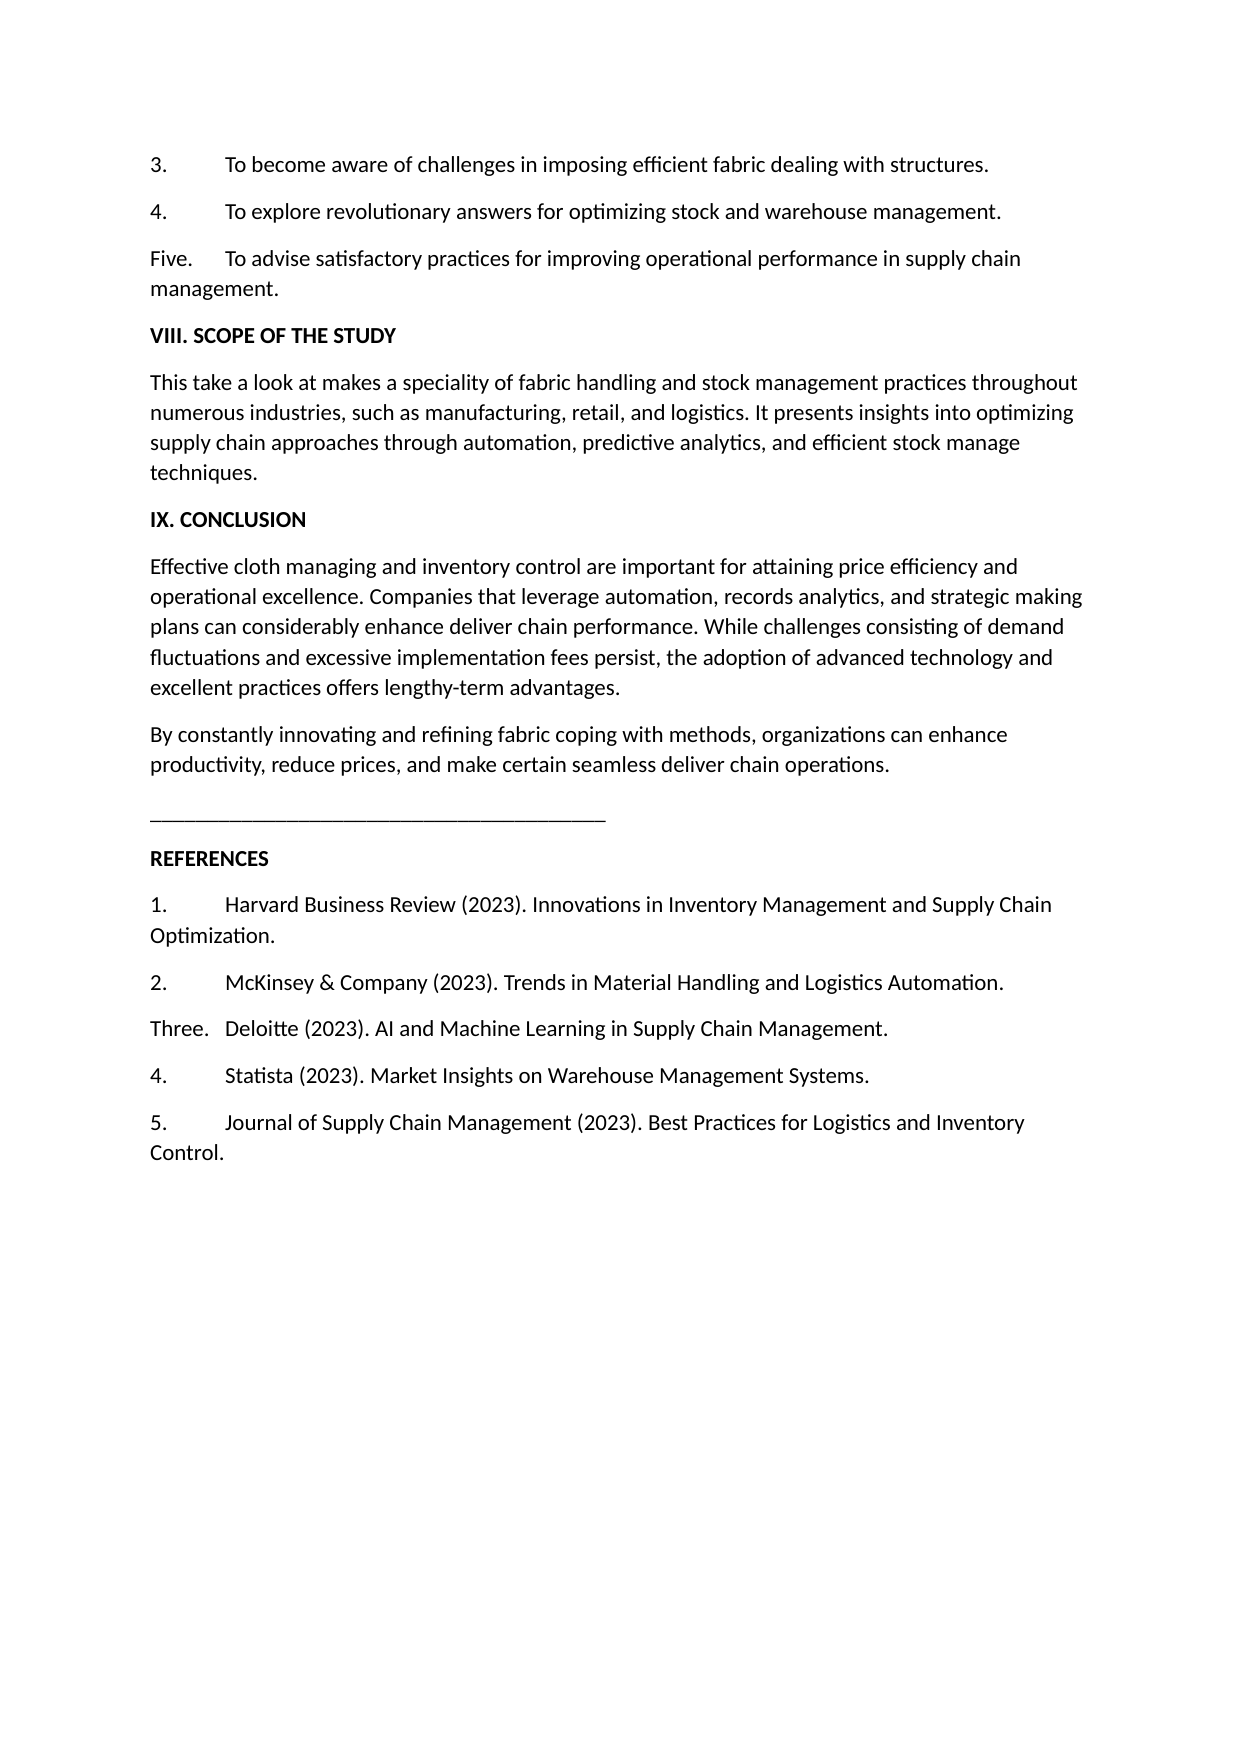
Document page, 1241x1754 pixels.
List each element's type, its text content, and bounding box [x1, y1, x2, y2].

text This take a look at makes a speciality of fabric handling and stock management practices throughout numerous industries, such as manufacturing, retail, and logistics. It presents insights into optimizing supply chain approaches through automation, predictive analytics, and efficient stock manage techniques. [150, 368, 1090, 486]
text 2. McKinsey & Company (2023). Trends in Material Handling and Logistics Automation. [150, 968, 1090, 996]
text 4. Statista (2023). Market Insights on Warehouse Management Systems. [150, 1061, 1090, 1089]
text 5. Journal of Supply Chain Management (2023). Best Practices for Logistics and Inventory Control. [150, 1108, 1090, 1167]
text Five. To advise satisfactory practices for improving operational performance in supply chain management. [150, 244, 1090, 302]
text 4. To explore revolutionary answers for optimizing stock and warehouse management. [150, 197, 1090, 225]
text REFERENCES [150, 844, 1090, 872]
text 3. To become aware of challenges in imposing efficient fabric dealing with structures. [150, 150, 1090, 178]
text 1. Harvard Business Review (2023). Innovations in Inventory Management and Supply Chain Optimization. [150, 891, 1090, 949]
text ________________________________________ [150, 797, 1090, 825]
text Three. Deloitte (2023). AI and Machine Learning in Supply Chain Management. [150, 1014, 1090, 1043]
text IX. CONCLUSION [150, 505, 1090, 533]
text Effective cloth managing and inventory control are important for attaining price efficiency and operational excellence. Companies that leverage automation, records analytics, and strategic making plans can considerably enhance deliver chain performance. While challenges consisting of demand fluctuations and excessive implementation fees persist, the adoption of advanced technology and excellent practices offers lengthy-term advantages. [150, 552, 1090, 701]
text VIII. SCOPE OF THE STUDY [150, 321, 1090, 349]
text By constantly innovating and refining fabric coping with methods, organizations can enhance productivity, reduce prices, and make certain seamless deliver chain operations. [150, 720, 1090, 778]
